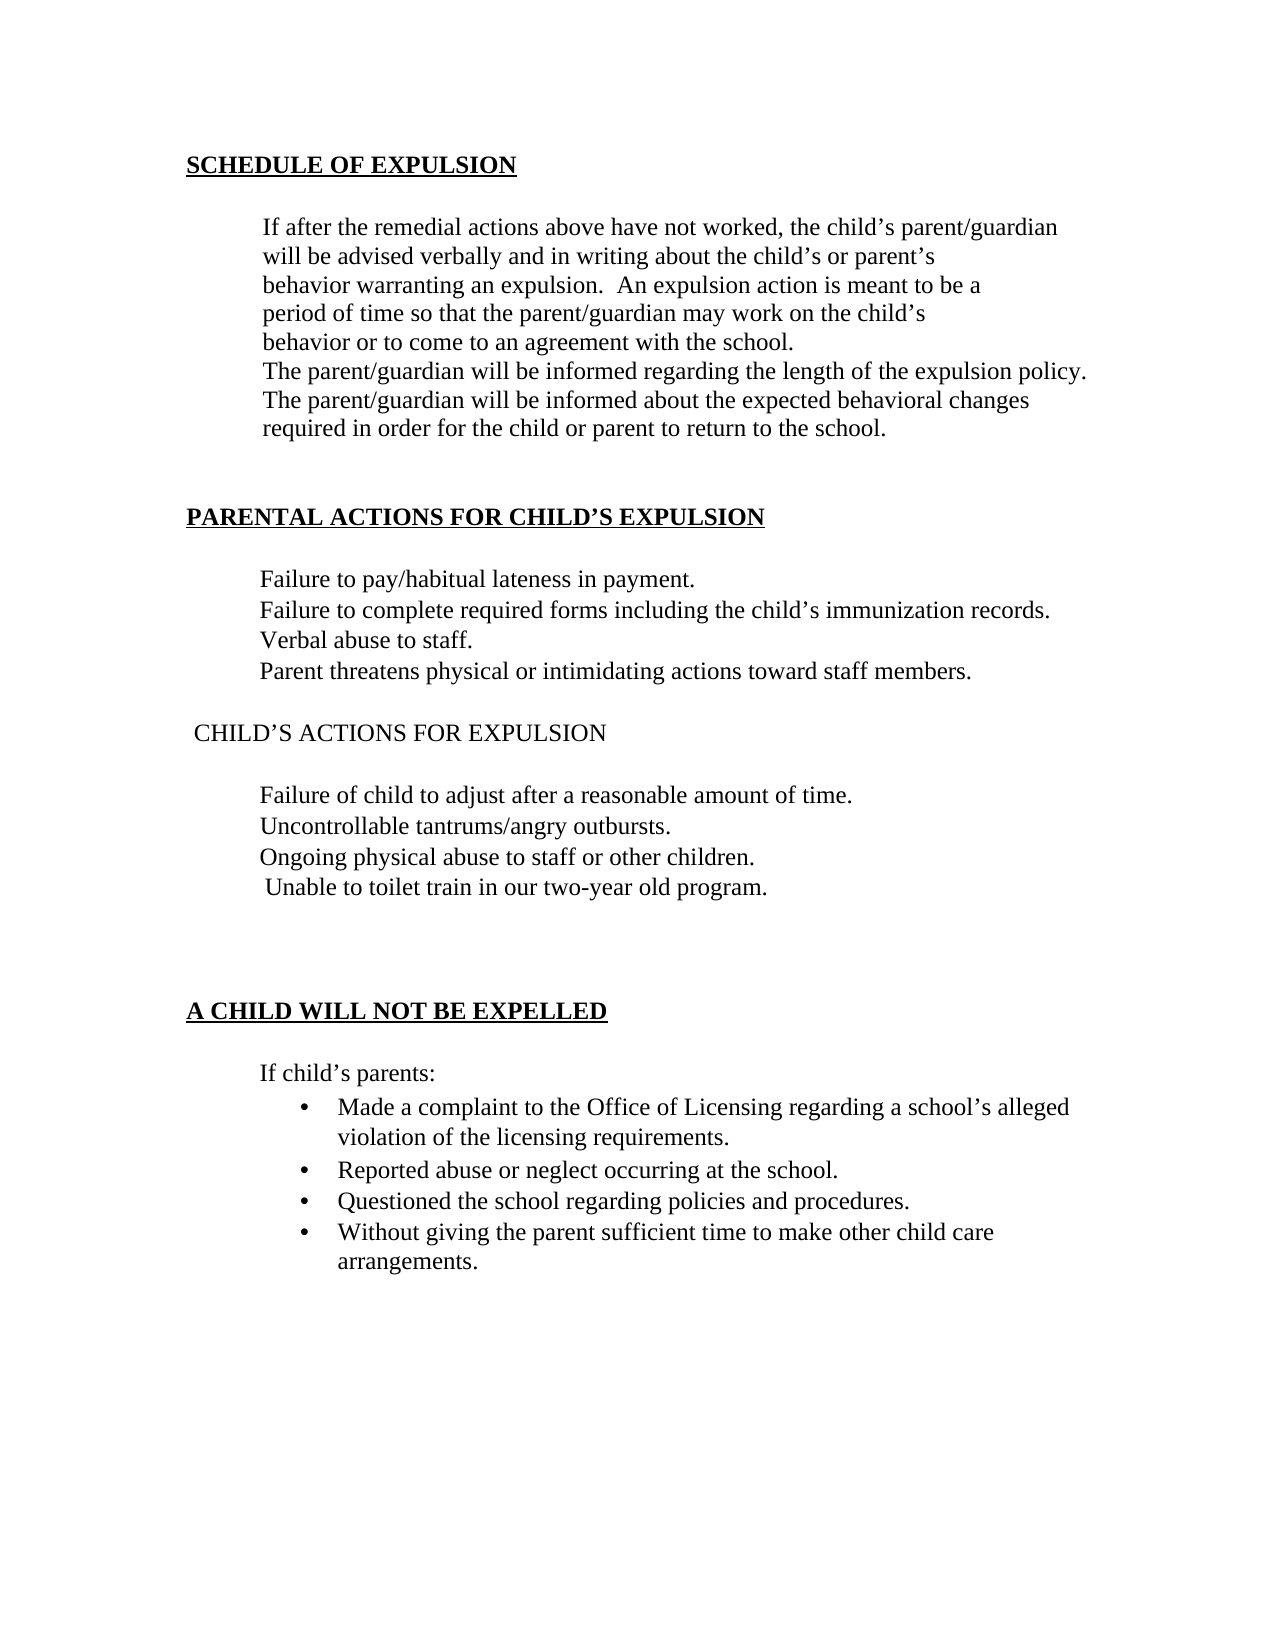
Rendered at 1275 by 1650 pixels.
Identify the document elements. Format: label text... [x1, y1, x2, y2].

text Verbal abuse to staff. [186, 626, 1087, 654]
subtitle A CHILD WILL NOT BE EXPELLED [186, 996, 1087, 1025]
list Reported abuse or neglect occurring at the school. [300, 1155, 1087, 1184]
list Made a complaint to the Office of Licensing regarding a school’s alleged violation of the licensing requirements. [300, 1092, 1087, 1150]
text Ongoing physical abuse to staff or other children. [186, 842, 1087, 870]
list Questioned the school regarding policies and procedures. [300, 1186, 1087, 1215]
subtitle PARENTAL ACTIONS FOR CHILD’S EXPULSION [186, 502, 1087, 531]
text Failure of child to adjust after a reasonable amount of time. [186, 780, 1087, 809]
text If after the remedial actions above have not worked, the child’s parent/guardian will be advised verbally and in writing about the child’s or parent’s behavior warranting an expulsion. An expulsion action is meant to be a period of time so that the parent/guardian may work on the child’s behavior or to come to an agreement with the school. [187, 212, 1087, 356]
text The parent/guardian will be informed regarding the length of the expulsion policy. The parent/guardian will be informed about the expected behavioral changes required in order for the child or parent to return to the school. [187, 356, 1087, 442]
text Failure to complete required forms including the child’s immunization records. [186, 595, 1087, 624]
text CHILD’S ACTIONS FOR EXPULSION [187, 718, 1087, 747]
text If child’s parents: [186, 1058, 1087, 1087]
text Parent threatens physical or intimidating actions toward staff members. [186, 656, 1087, 685]
subtitle SCHEDULE OF EXPULSION [186, 150, 1087, 179]
list Without giving the parent sufficient time to make other child care arrangements. [300, 1217, 1087, 1275]
text Unable to toilet train in our two-year old program. [186, 872, 1087, 901]
text Uncontrollable tantrums/angry outbursts. [186, 811, 1087, 840]
text Failure to pay/habitual lateness in payment. [186, 564, 1087, 593]
